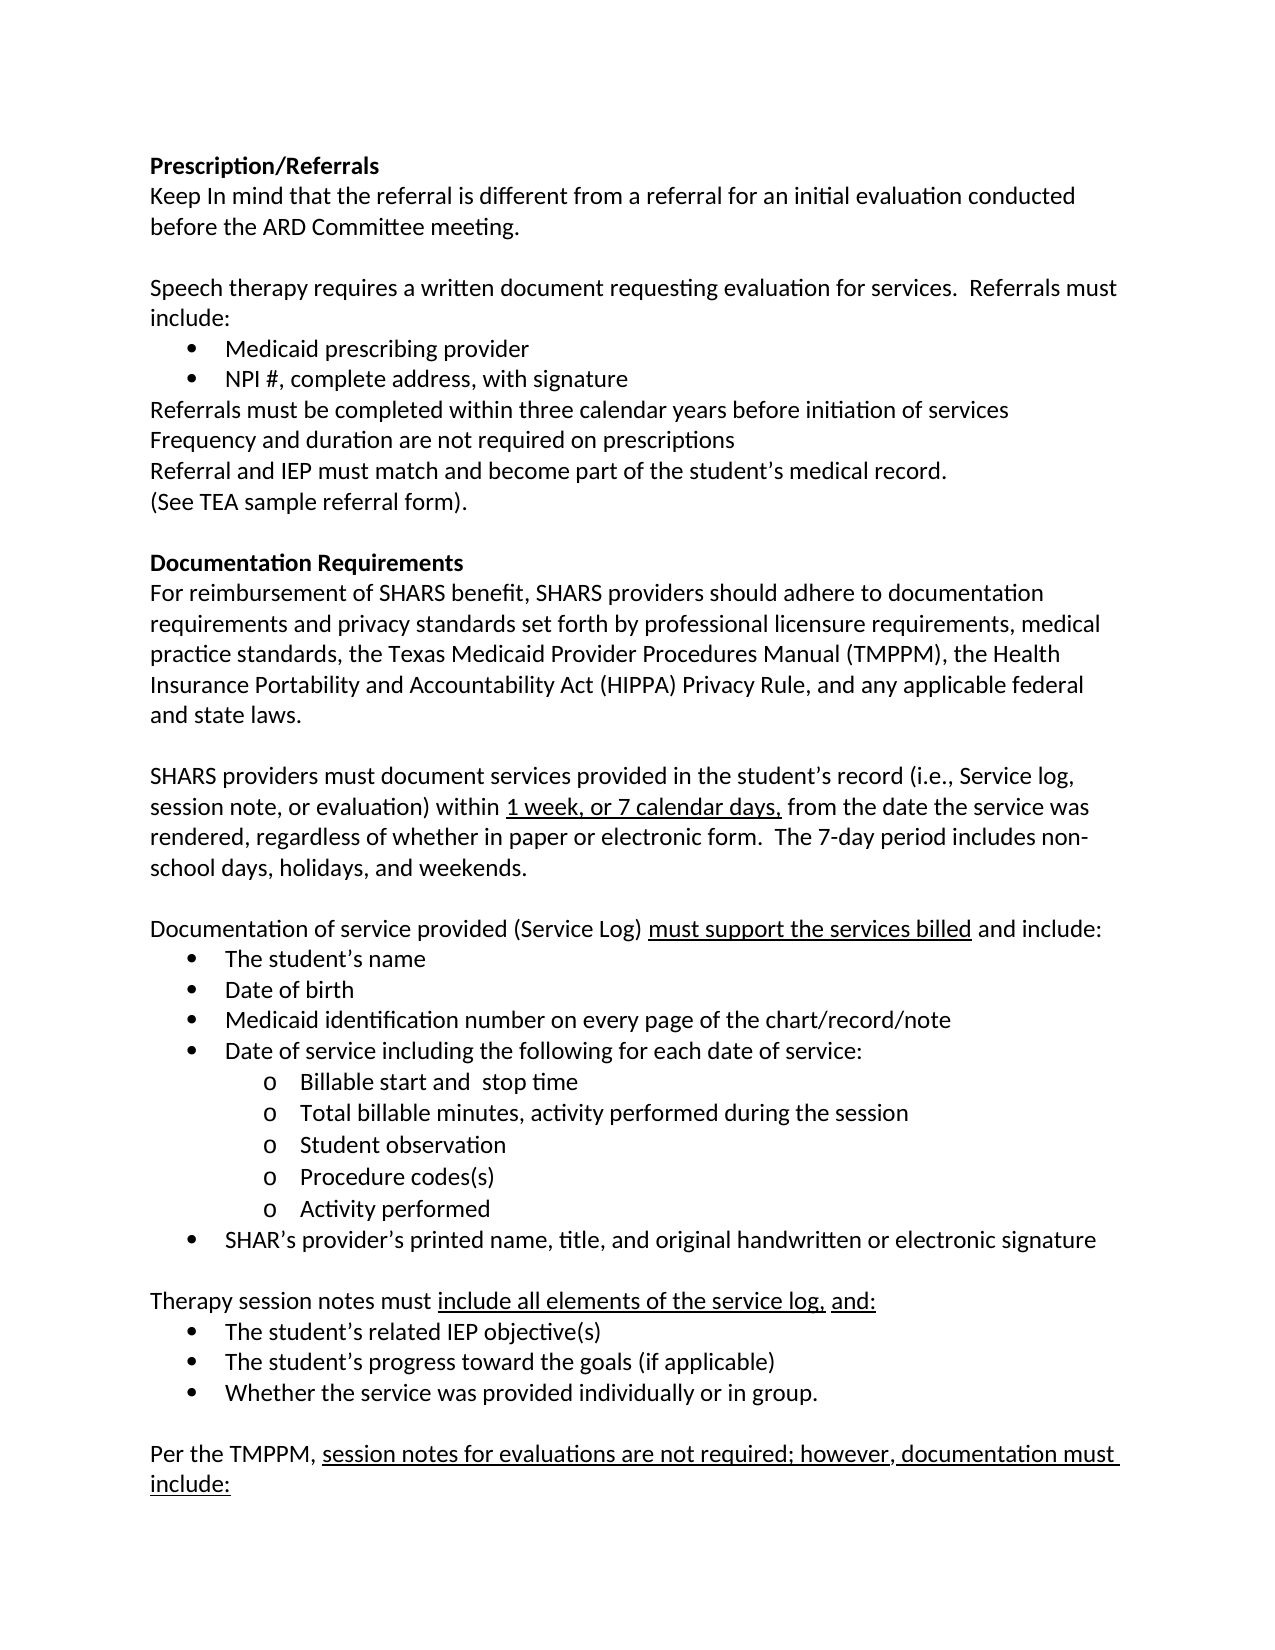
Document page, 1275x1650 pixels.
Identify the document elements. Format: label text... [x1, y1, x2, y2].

list The student’s related IEP objective(s) [187, 1316, 1125, 1347]
list Billable start and stop time [262, 1066, 1125, 1097]
text Keep In mind that the referral is different from a referral for an initial evaluation conducted before the ARD Committee meeting. [150, 181, 1125, 242]
text For reimbursement of SHARS benefit, SHARS providers should adhere to documentation requirements and privacy standards set forth by professional licensure requirements, medical practice standards, the Texas Medicaid Provider Procedures Manual (TMPPM), the Health Insurance Portability and Accountability Act (HIPPA) Privacy Rule, and any applicable federal and state laws. [150, 577, 1125, 730]
text Prescription/Referrals [150, 150, 1125, 181]
list The student’s progress toward the goals (if applicable) [187, 1347, 1125, 1377]
list SHAR’s provider’s printed name, title, and original handwritten or electronic signature [187, 1224, 1125, 1255]
list Medicaid identification number on every page of the chart/record/note [187, 1004, 1125, 1035]
list Total billable minutes, activity performed during the session [262, 1097, 1125, 1129]
list Whether the service was provided individually or in group. [187, 1377, 1125, 1408]
text Documentation Requirements [150, 547, 1125, 577]
text Per the TMPPM, session notes for evaluations are not required; however, documentation must include: [150, 1438, 1125, 1499]
list Student observation [262, 1129, 1125, 1161]
text Frequency and duration are not required on prescriptions [150, 425, 1125, 455]
list Procedure codes(s) [262, 1161, 1125, 1193]
list Activity performed [262, 1193, 1125, 1224]
text Referrals must be completed within three calendar years before initiation of services [150, 394, 1125, 425]
text SHARS providers must document services provided in the student’s record (i.e., Service log, session note, or evaluation) within 1 week, or 7 calendar days, from the date the service was rendered, regardless of whether in paper or electronic form. The 7-day period includes non-school days, holidays, and weekends. [150, 760, 1125, 882]
list Date of birth [187, 974, 1125, 1004]
text (See TEA sample referral form). [150, 486, 1125, 516]
list Medicaid prescribing provider [187, 333, 1125, 364]
list NPI #, complete address, with signature [187, 364, 1125, 394]
text Speech therapy requires a written document requesting evaluation for services. Referrals must include: [150, 272, 1125, 333]
list The student’s name [187, 943, 1125, 974]
text Therapy session notes must include all elements of the service log, and: [150, 1286, 1125, 1316]
text Documentation of service provided (Service Log) must support the services billed and include: [150, 913, 1125, 943]
text Referral and IEP must match and become part of the student’s medical record. [150, 455, 1125, 486]
list Date of service including the following for each date of service: [187, 1035, 1125, 1066]
